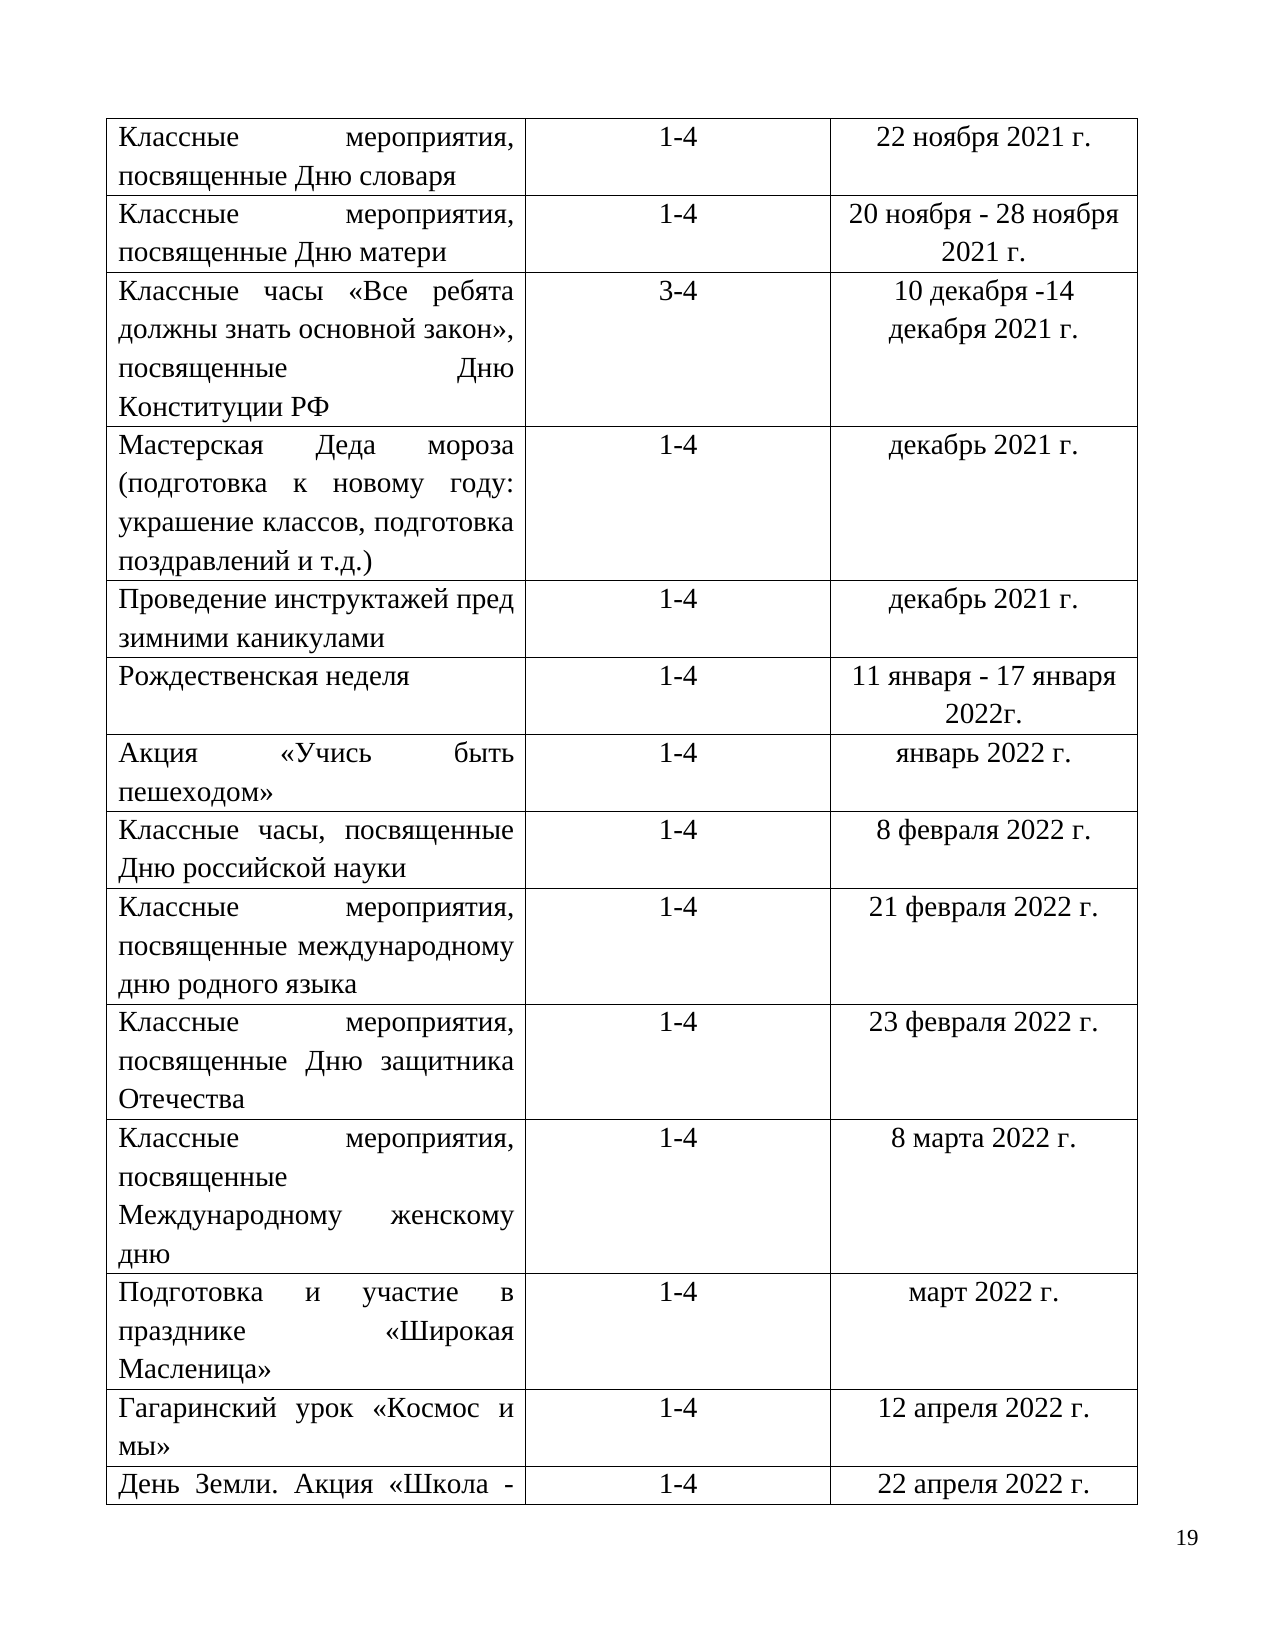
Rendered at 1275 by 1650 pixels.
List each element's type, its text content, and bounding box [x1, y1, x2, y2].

table_cell Классные мероприятия, посвященные Международному женскому дню [107, 1120, 525, 1273]
table_cell 1-4 [526, 812, 830, 888]
table_cell Проведение инструктажей пред зимними каникулами [107, 581, 525, 657]
table_cell 20 ноября - 28 ноября 2021 г. [831, 196, 1137, 272]
table_cell 11 января - 17 января 2022г. [831, 658, 1137, 734]
table_cell март 2022 г. [831, 1274, 1137, 1389]
table_cell 1-4 [526, 119, 830, 195]
table_cell Гагаринский урок «Космос и мы» [107, 1390, 525, 1466]
table_cell Подготовка и участие в празднике «Широкая Масленица» [107, 1274, 525, 1389]
table_cell 1-4 [526, 735, 830, 811]
table_cell 8 марта 2022 г. [831, 1120, 1137, 1273]
table_cell 1-4 [526, 1120, 830, 1273]
table_cell декабрь 2021 г. [831, 427, 1137, 580]
table_cell 1-4 [526, 1274, 830, 1389]
table_cell 1-4 [526, 196, 830, 272]
table_cell 1-4 [526, 889, 830, 1003]
table_cell 3-4 [526, 273, 830, 426]
table_cell Классные мероприятия, посвященные международному дню родного языка [107, 889, 525, 1003]
table_cell Классные часы «Все ребята должны знать основной закон», посвященные Дню Конституции РФ [107, 273, 525, 426]
table_cell январь 2022 г. [831, 735, 1137, 811]
table_cell Акция «Учись быть пешеходом» [107, 735, 525, 811]
table_cell 10 декабря -14 декабря 2021 г. [831, 273, 1137, 426]
table_cell Классные часы, посвященные Дню российской науки [107, 812, 525, 888]
table_cell Классные мероприятия, посвященные Дню словаря [107, 119, 525, 195]
table_cell Мастерская Деда мороза (подготовка к новому году: украшение классов, подготовка поздравлений и т.д.) [107, 427, 525, 580]
table_cell 12 апреля 2022 г. [831, 1390, 1137, 1466]
table_cell 1-4 [526, 658, 830, 734]
table_cell 23 февраля 2022 г. [831, 1005, 1137, 1119]
table_cell 22 ноября 2021 г. [831, 119, 1137, 195]
table_cell 22 апреля 2022 г. [831, 1467, 1137, 1504]
table_cell Рождественская неделя [107, 658, 525, 734]
table_cell 1-4 [526, 1390, 830, 1466]
table_cell Классные мероприятия, посвященные Дню матери [107, 196, 525, 272]
table_cell 8 февраля 2022 г. [831, 812, 1137, 888]
table_cell 1-4 [526, 1467, 830, 1504]
table_cell 1-4 [526, 427, 830, 580]
table_cell 1-4 [526, 581, 830, 657]
table_cell 21 февраля 2022 г. [831, 889, 1137, 1003]
table_cell декабрь 2021 г. [831, 581, 1137, 657]
table_cell Классные мероприятия, посвященные Дню защитника Отечества [107, 1005, 525, 1119]
table_cell 1-4 [526, 1005, 830, 1119]
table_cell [107, 1467, 525, 1504]
